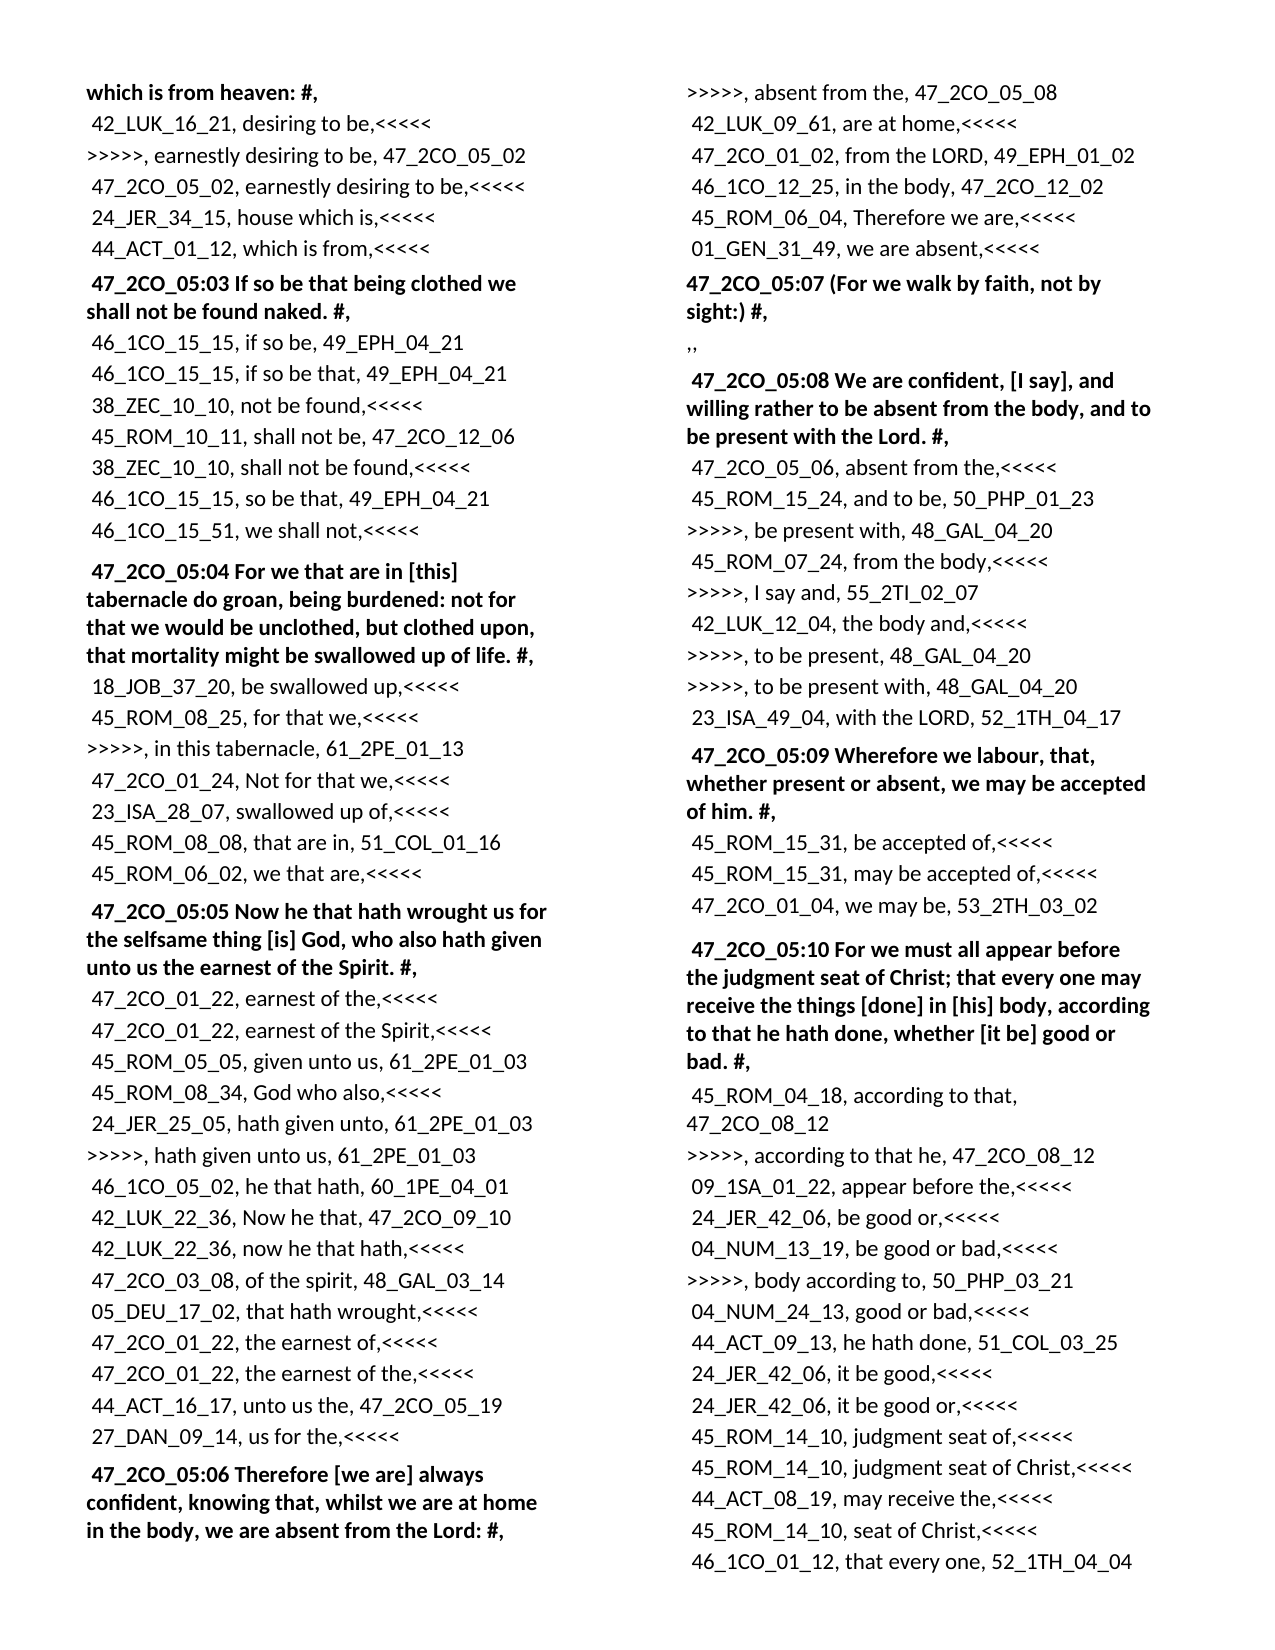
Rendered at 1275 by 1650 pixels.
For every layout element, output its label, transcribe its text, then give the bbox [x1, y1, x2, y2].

table_cell 47_2CO_01_22, the earnest of the,<<<<< [75, 1356, 564, 1388]
table_cell 46_1CO_15_15, so be that, 49_EPH_04_21 [75, 481, 564, 513]
table_cell 45_ROM_10_11, shall not be, 47_2CO_12_06 [75, 419, 564, 450]
table_cell 47_2CO_01_22, the earnest of,<<<<< [75, 1325, 564, 1356]
table_cell >>>>>, to be present, 48_GAL_04_20 [675, 638, 1164, 669]
table_cell 47_2CO_01_02, from the LORD, 49_EPH_01_02 [675, 138, 1164, 169]
table_cell 27_DAN_09_14, us for the,<<<<< [75, 1419, 564, 1450]
table_cell >>>>>, be present with, 48_GAL_04_20 [675, 513, 1164, 544]
table_cell 04_NUM_24_13, good or bad,<<<<< [675, 1294, 1164, 1325]
table_cell 46_1CO_15_15, if so be that, 49_EPH_04_21 [75, 356, 564, 388]
table_cell 42_LUK_22_36, now he that hath,<<<<< [75, 1231, 564, 1263]
table_cell 45_ROM_14_10, judgment seat of Christ,<<<<< [675, 1450, 1164, 1481]
table_cell 38_ZEC_10_10, shall not be found,<<<<< [75, 450, 564, 481]
table_cell >>>>>, hath given unto us, 61_2PE_01_03 [75, 1138, 564, 1169]
table_cell 24_JER_42_06, it be good or,<<<<< [675, 1388, 1164, 1419]
table_cell 46_1CO_15_51, we shall not,<<<<< [75, 513, 564, 544]
table_cell >>>>>, according to that he, 47_2CO_08_12 [675, 1138, 1164, 1169]
table_cell 01_GEN_31_49, we are absent,<<<<< [675, 231, 1164, 262]
table_cell 47_2CO_05_02, earnestly desiring to be,<<<<< [75, 169, 564, 200]
table_cell 45_ROM_08_25, for that we,<<<<< [75, 700, 564, 731]
table_cell 47_2CO_01_22, earnest of the,<<<<< [75, 981, 564, 1013]
table_cell 46_1CO_05_02, he that hath, 60_1PE_04_01 [75, 1169, 564, 1200]
table_cell 47_2CO_05:02 For in this we groan, earnestly desiring to be clothed upon with our house which is from heaven: #, [75, 75, 564, 106]
table_cell 45_ROM_08_08, that are in, 51_COL_01_16 [75, 825, 564, 856]
table_cell 44_ACT_01_12, which is from,<<<<< [75, 231, 564, 263]
table_cell 46_1CO_01_12, that every one, 52_1TH_04_04 [675, 1544, 1164, 1575]
table_cell 24_JER_34_15, house which is,<<<<< [75, 200, 564, 231]
table_cell 42_LUK_16_21, desiring to be,<<<<< [75, 106, 564, 138]
table_cell 44_ACT_16_17, unto us the, 47_2CO_05_19 [75, 1388, 564, 1419]
table_cell 42_LUK_09_61, are at home,<<<<< [675, 106, 1164, 137]
table_cell 44_ACT_09_13, he hath done, 51_COL_03_25 [675, 1325, 1164, 1356]
table_cell 45_ROM_05_05, given unto us, 61_2PE_01_03 [75, 1044, 564, 1075]
table_cell 38_ZEC_10_10, not be found,<<<<< [75, 388, 564, 419]
table_cell 24_JER_25_05, hath given unto, 61_2PE_01_03 [75, 1106, 564, 1138]
table_cell 46_1CO_15_15, if so be, 49_EPH_04_21 [75, 325, 564, 356]
table_cell ,, [675, 325, 1164, 356]
table_cell 42_LUK_22_36, Now he that, 47_2CO_09_10 [75, 1200, 564, 1231]
table_cell 24_JER_42_06, be good or,<<<<< [675, 1200, 1164, 1231]
table_cell 47_2CO_01_04, we may be, 53_2TH_03_02 [675, 888, 1164, 919]
table_cell >>>>>, absent from the, 47_2CO_05_08 [675, 75, 1164, 106]
table_cell 45_ROM_14_10, seat of Christ,<<<<< [675, 1513, 1164, 1544]
table_cell >>>>>, body according to, 50_PHP_03_21 [675, 1263, 1164, 1294]
table_cell >>>>>, to be present with, 48_GAL_04_20 [675, 669, 1164, 700]
table_cell 24_JER_42_06, it be good,<<<<< [675, 1356, 1164, 1387]
table_cell 45_ROM_14_10, judgment seat of,<<<<< [675, 1419, 1164, 1450]
table_cell 47_2CO_01_24, Not for that we,<<<<< [75, 763, 564, 794]
table_cell 47_2CO_05:06 Therefore [we are] always confident, knowing that, whilst we are at home in the body, we are absent from the Lord: #, [75, 1450, 564, 1544]
table_cell 47_2CO_05:08 We are confident, [I say], and willing rather to be absent from the body, and to be present with the Lord. #, [675, 356, 1164, 450]
table_cell 45_ROM_04_18, according to that, 47_2CO_08_12 [675, 1075, 1164, 1137]
table_cell >>>>>, in this tabernacle, 61_2PE_01_13 [75, 731, 564, 763]
table_cell 47_2CO_05_06, absent from the,<<<<< [675, 450, 1164, 481]
table_cell 23_ISA_28_07, swallowed up of,<<<<< [75, 794, 564, 825]
table_cell 47_2CO_05:03 If so be that being clothed we shall not be found naked. #, [75, 263, 564, 325]
table_cell 47_2CO_05:10 For we must all appear before the judgment seat of Christ; that every one may receive the things [done] in [his] body, according to that he hath done, whether [it be] good or bad. #, [675, 919, 1164, 1075]
table_cell 47_2CO_05:09 Wherefore we labour, that, whether present or absent, we may be accepted of him. #, [675, 731, 1164, 825]
table_cell 09_1SA_01_22, appear before the,<<<<< [675, 1169, 1164, 1200]
table_cell 47_2CO_03_08, of the spirit, 48_GAL_03_14 [75, 1263, 564, 1294]
table_cell 46_1CO_12_25, in the body, 47_2CO_12_02 [675, 169, 1164, 200]
table_cell 44_ACT_08_19, may receive the,<<<<< [675, 1481, 1164, 1512]
table_cell 42_LUK_12_04, the body and,<<<<< [675, 606, 1164, 637]
table_cell 47_2CO_01_22, earnest of the Spirit,<<<<< [75, 1013, 564, 1044]
table_cell 47_2CO_05:05 Now he that hath wrought us for the selfsame thing [is] God, who also hath given unto us the earnest of the Spirit. #, [75, 888, 564, 981]
table_cell 45_ROM_15_31, may be accepted of,<<<<< [675, 856, 1164, 887]
table_cell 45_ROM_08_34, God who also,<<<<< [75, 1075, 564, 1106]
table_cell >>>>>, earnestly desiring to be, 47_2CO_05_02 [75, 138, 564, 169]
table_cell 18_JOB_37_20, be swallowed up,<<<<< [75, 669, 564, 700]
table_cell 47_2CO_05:04 For we that are in [this] tabernacle do groan, being burdened: not for that we would be unclothed, but clothed upon, that mortality might be swallowed up of life. #, [75, 544, 564, 669]
table_cell 45_ROM_15_24, and to be, 50_PHP_01_23 [675, 481, 1164, 512]
table_cell 05_DEU_17_02, that hath wrought,<<<<< [75, 1294, 564, 1325]
table_cell >>>>>, I say and, 55_2TI_02_07 [675, 575, 1164, 606]
table_cell 45_ROM_15_31, be accepted of,<<<<< [675, 825, 1164, 856]
table_cell 47_2CO_05:07 (For we walk by faith, not by sight:) #, [675, 263, 1164, 325]
table_cell 04_NUM_13_19, be good or bad,<<<<< [675, 1231, 1164, 1262]
table_cell 45_ROM_06_02, we that are,<<<<< [75, 856, 564, 888]
table_cell 45_ROM_06_04, Therefore we are,<<<<< [675, 200, 1164, 231]
table_cell 45_ROM_07_24, from the body,<<<<< [675, 544, 1164, 575]
table_cell 23_ISA_49_04, with the LORD, 52_1TH_04_17 [675, 700, 1164, 731]
